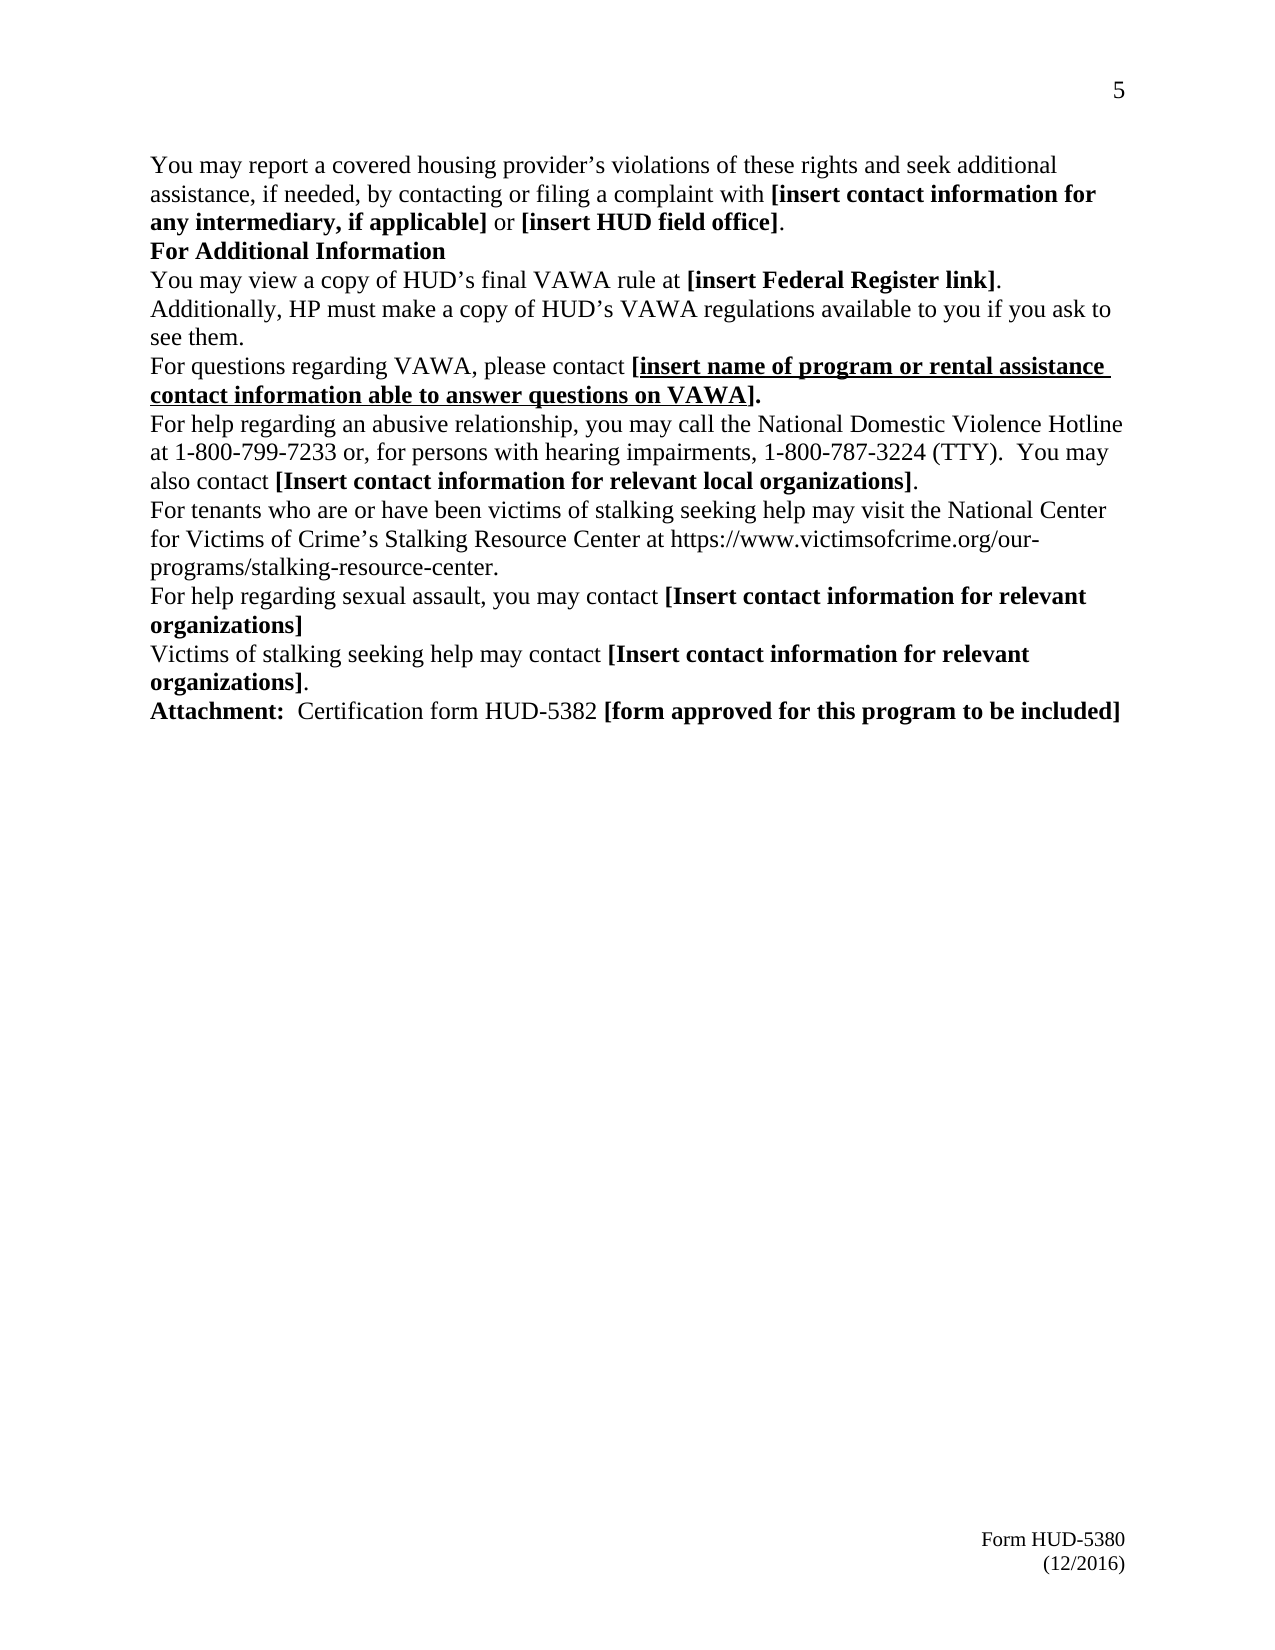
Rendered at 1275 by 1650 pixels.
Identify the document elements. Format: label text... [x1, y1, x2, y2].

text For tenants who are or have been victims of stalking seeking help may visit the National Center for Victims of Crime’s Stalking Resource Center at https://www.victimsofcrime.org/our-programs/stalking-resource-center. [150, 495, 1125, 581]
text You may report a covered housing provider’s violations of these rights and seek additional assistance, if needed, by contacting or filing a complaint with [insert contact information for any intermediary, if applicable] or [insert HUD field office]. [150, 150, 1125, 236]
text Attachment: Certification form HUD-5382 [form approved for this program to be included] [150, 696, 1125, 725]
text For questions regarding VAWA, please contact [insert name of program or rental assistance contact information able to answer questions on VAWA]. [150, 351, 1125, 409]
text For Additional Information [150, 236, 1125, 265]
text For help regarding sexual assault, you may contact [Insert contact information for relevant organizations] [150, 581, 1125, 639]
text Additionally, HP must make a copy of HUD’s VAWA regulations available to you if you ask to see them. [150, 294, 1125, 351]
text For help regarding an abusive relationship, you may call the National Domestic Violence Hotline at 1-800-799-7233 or, for persons with hearing impairments, 1-800-787-3224 (TTY). You may also contact [Insert contact information for relevant local organizations]. [150, 409, 1125, 495]
text You may view a copy of HUD’s final VAWA rule at [insert Federal Register link]. [150, 265, 1125, 294]
text Victims of stalking seeking help may contact [Insert contact information for relevant organizations]. [150, 639, 1125, 696]
